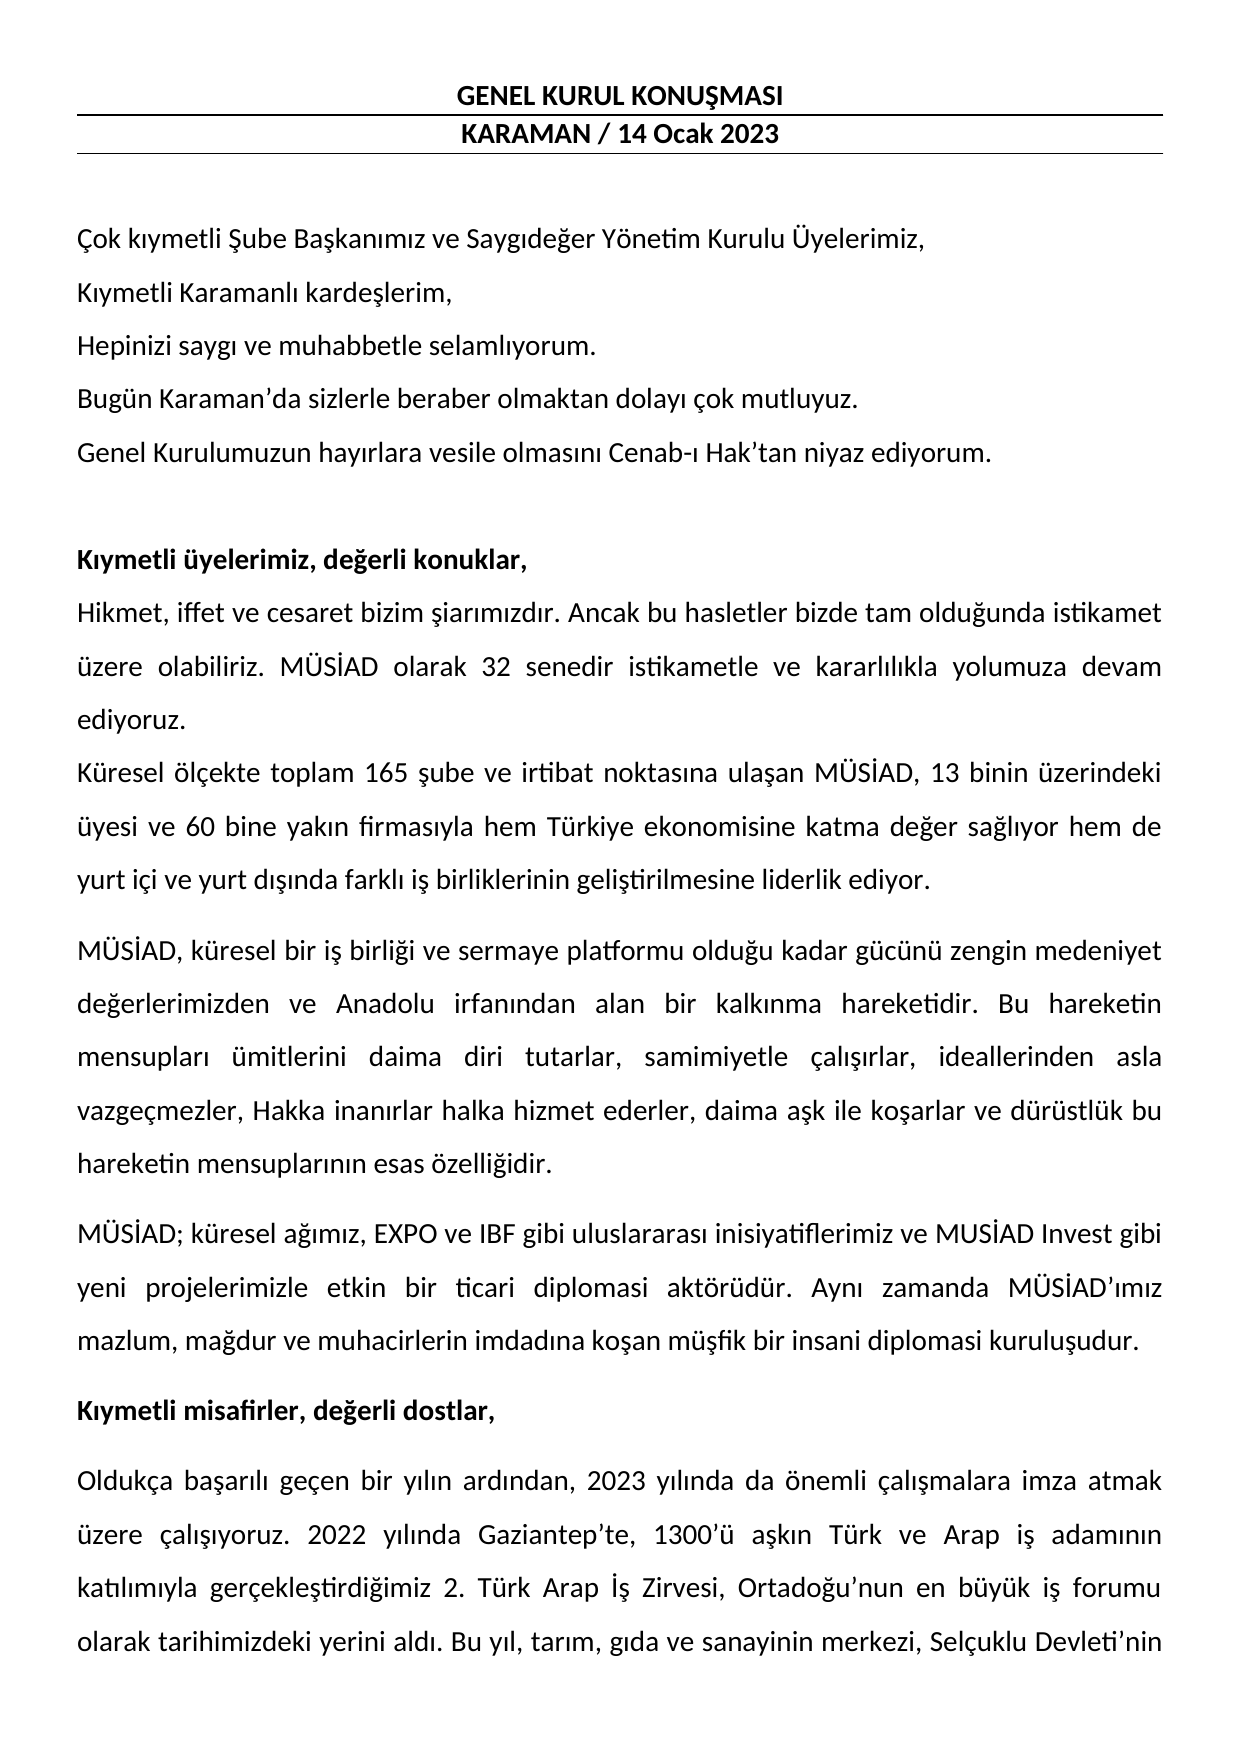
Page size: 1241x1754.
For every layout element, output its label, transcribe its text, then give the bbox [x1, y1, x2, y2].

text Bugün Karaman’da sizlerle beraber olmaktan dolayı çok mutluyuz. [77, 381, 1163, 416]
text KARAMAN / 14 Ocak 2023 [77, 116, 1163, 153]
text Hikmet, iffet ve cesaret bizim şiarımızdır. Ancak bu hasletler bizde tam olduğunda istikamet üzere olabiliriz. MÜSİAD olarak 32 senedir istikametle ve kararlılıkla yolumuza devam ediyoruz. [77, 594, 1163, 737]
text MÜSİAD; küresel ağımız, EXPO ve IBF gibi uluslararası inisiyatiflerimiz ve MUSİAD Invest gibi yeni projelerimizle etkin bir ticari diplomasi aktörüdür. Aynı zamanda MÜSİAD’ımız mazlum, mağdur ve muhacirlerin imdadına koşan müşfik bir insani diplomasi kuruluşudur. [77, 1215, 1163, 1358]
text Kıymetli misafirler, değerli dostlar, [77, 1392, 1163, 1428]
text MÜSİAD, küresel bir iş birliği ve sermaye platformu olduğu kadar gücünü zengin medeniyet değerlerimizden ve Anadolu irfanından alan bir kalkınma hareketidir. Bu hareketin mensupları ümitlerini daima diri tutarlar, samimiyetle çalışırlar, ideallerinden asla vazgeçmezler, Hakka inanırlar halka hizmet ederler, daima aşk ile koşarlar ve dürüstlük bu hareketin mensuplarının esas özelliğidir. [77, 932, 1163, 1181]
text Hepinizi saygı ve muhabbetle selamlıyorum. [77, 327, 1163, 363]
text Küresel ölçekte toplam 165 şube ve irtibat noktasına ulaşan MÜSİAD, 13 binin üzerindeki üyesi ve 60 bine yakın firmasıyla hem Türkiye ekonomisine katma değer sağlıyor hem de yurt içi ve yurt dışında farklı iş birliklerinin geliştirilmesine liderlik ediyor. [77, 754, 1163, 897]
text Çok kıymetli Şube Başkanımız ve Saygıdeğer Yönetim Kurulu Üyelerimiz, [77, 220, 1163, 256]
text GENEL KURUL KONUŞMASI [77, 77, 1163, 114]
text Kıymetli üyelerimiz, değerli konuklar, [77, 541, 1163, 576]
text Genel Kurulumuzun hayırlara vesile olmasını Cenab-ı Hak’tan niyaz ediyorum. [77, 434, 1163, 469]
text Kıymetli Karamanlı kardeşlerim, [77, 274, 1163, 309]
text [77, 1462, 1163, 1658]
